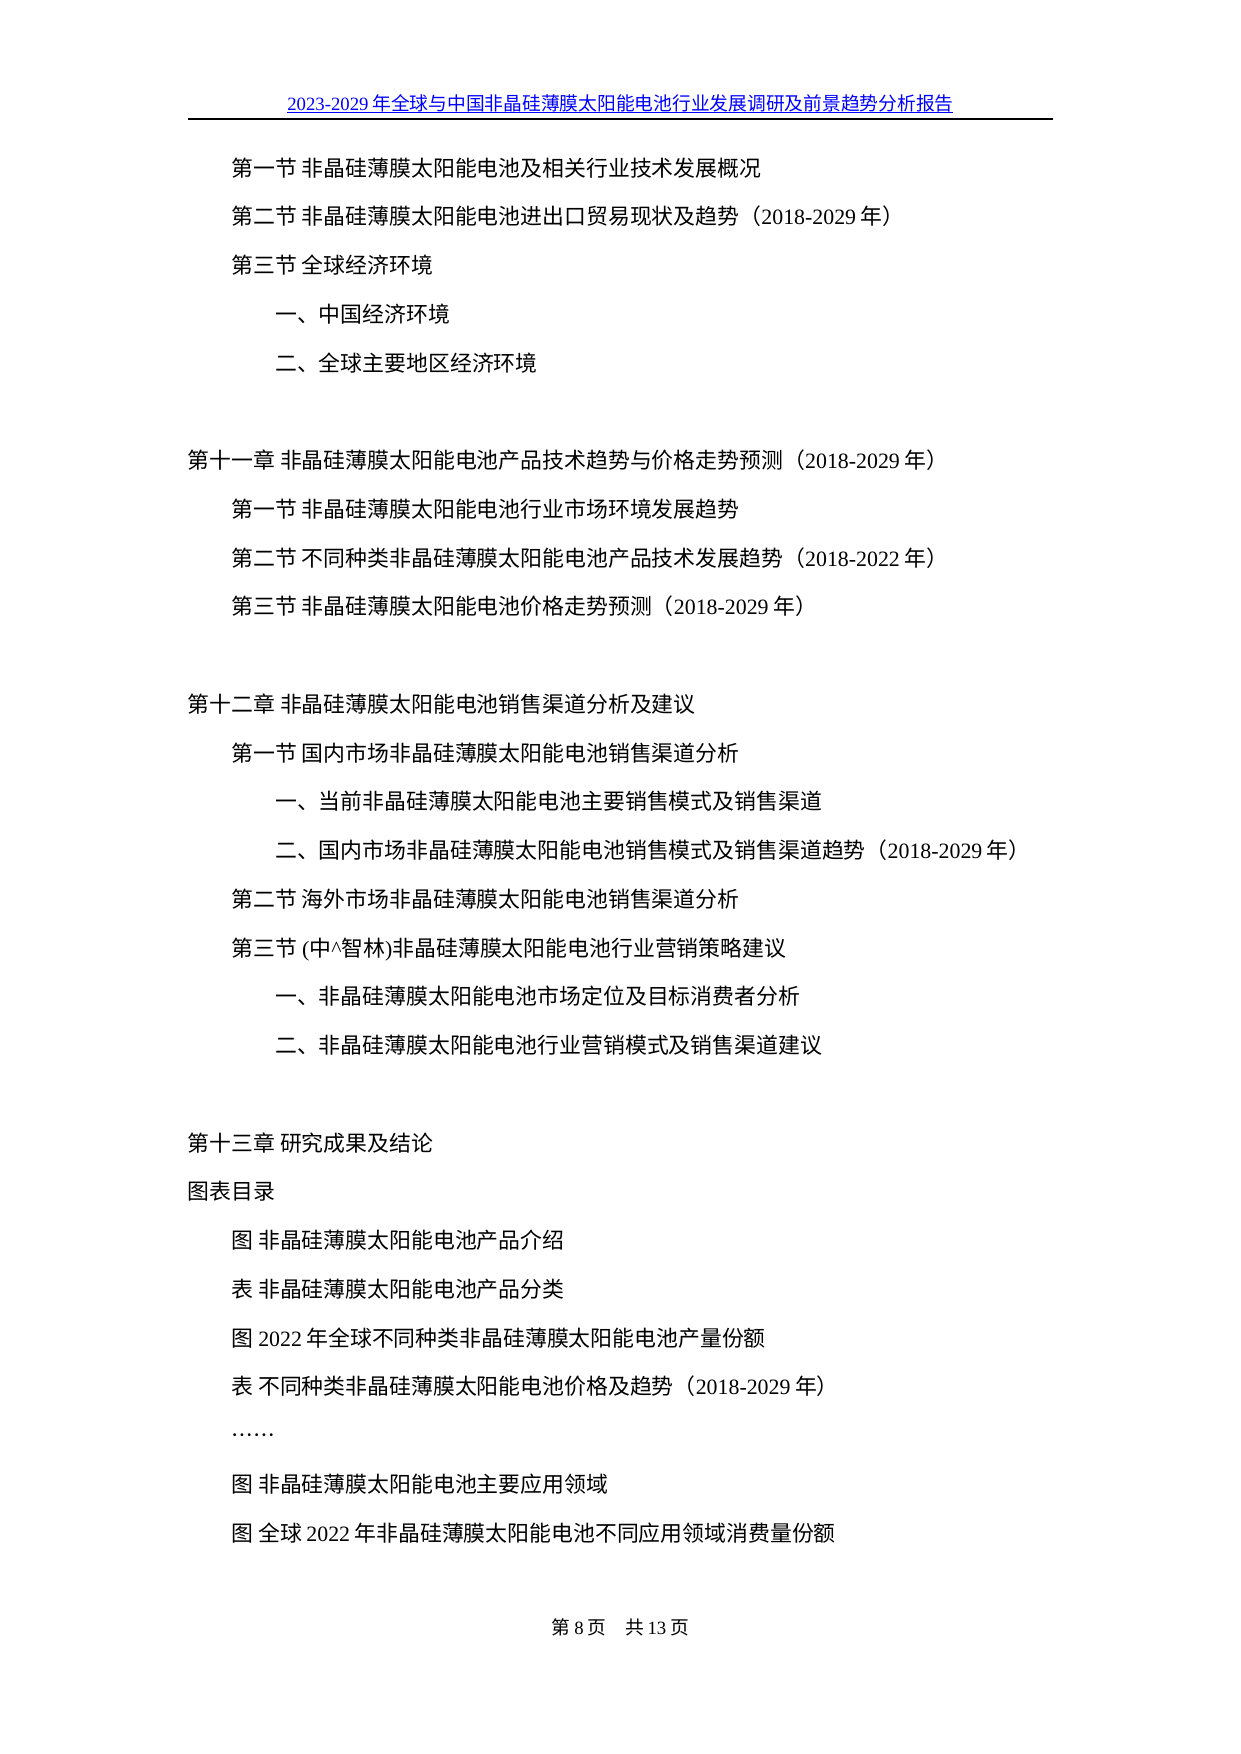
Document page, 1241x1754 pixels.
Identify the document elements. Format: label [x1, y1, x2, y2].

text [187, 150, 1053, 1548]
